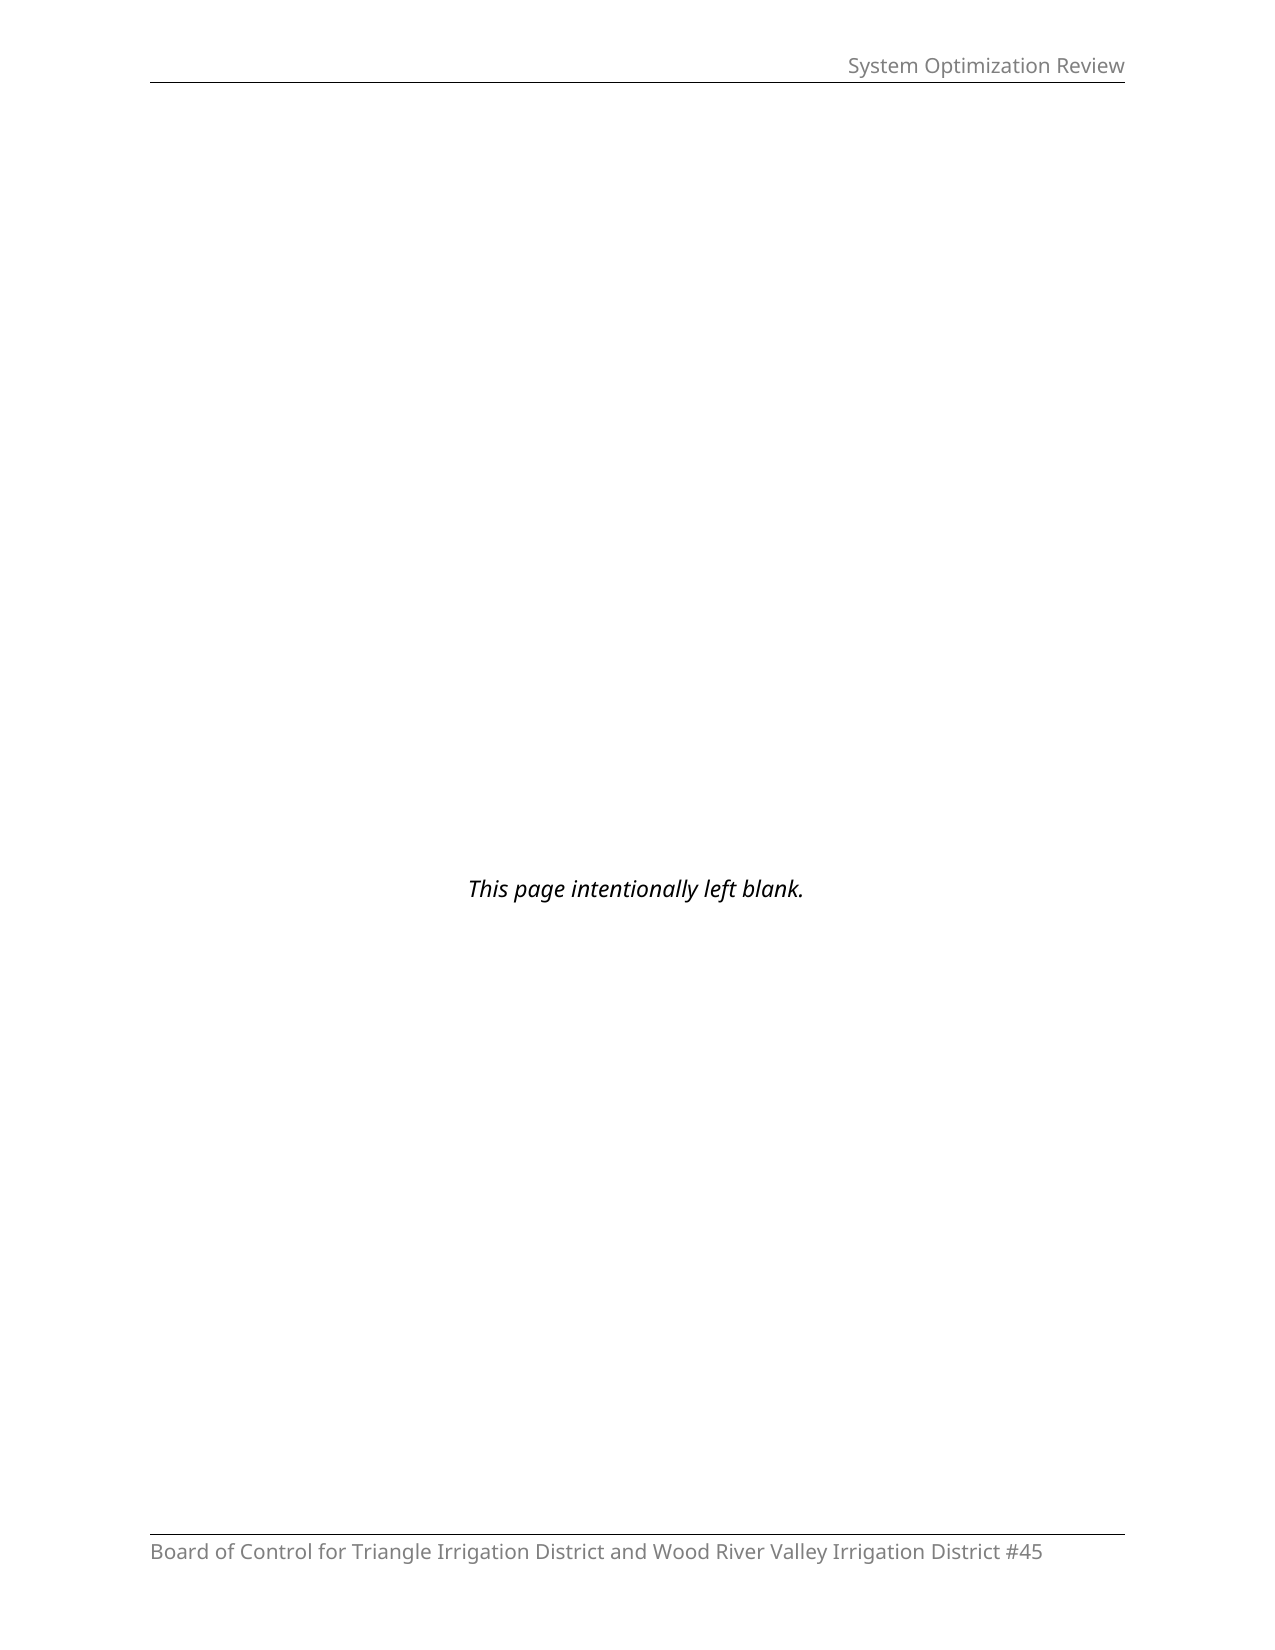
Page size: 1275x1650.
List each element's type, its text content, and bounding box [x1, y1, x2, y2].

text This page intentionally left blank. [150, 873, 1125, 905]
